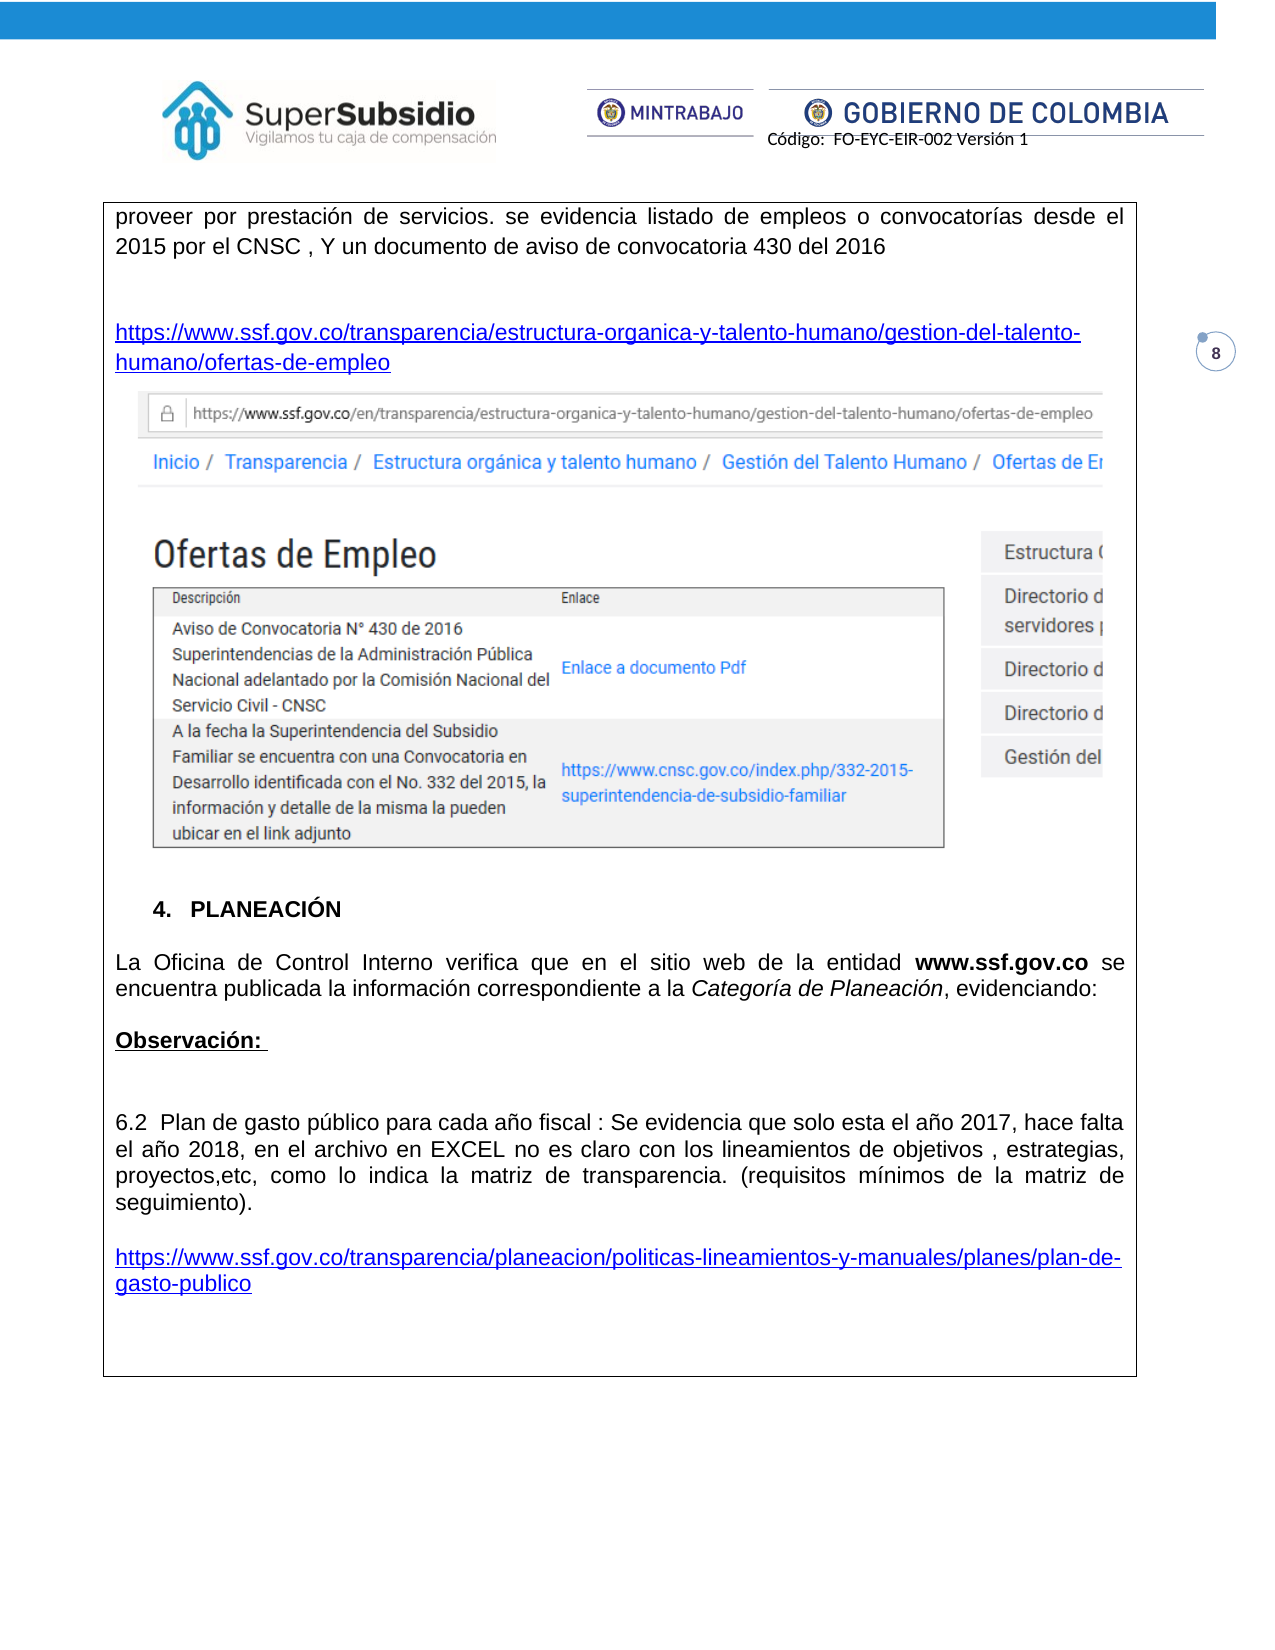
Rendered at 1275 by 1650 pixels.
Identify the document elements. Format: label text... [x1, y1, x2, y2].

picture [571, 75, 1213, 147]
picture [137, 391, 1103, 853]
picture [162, 80, 496, 163]
